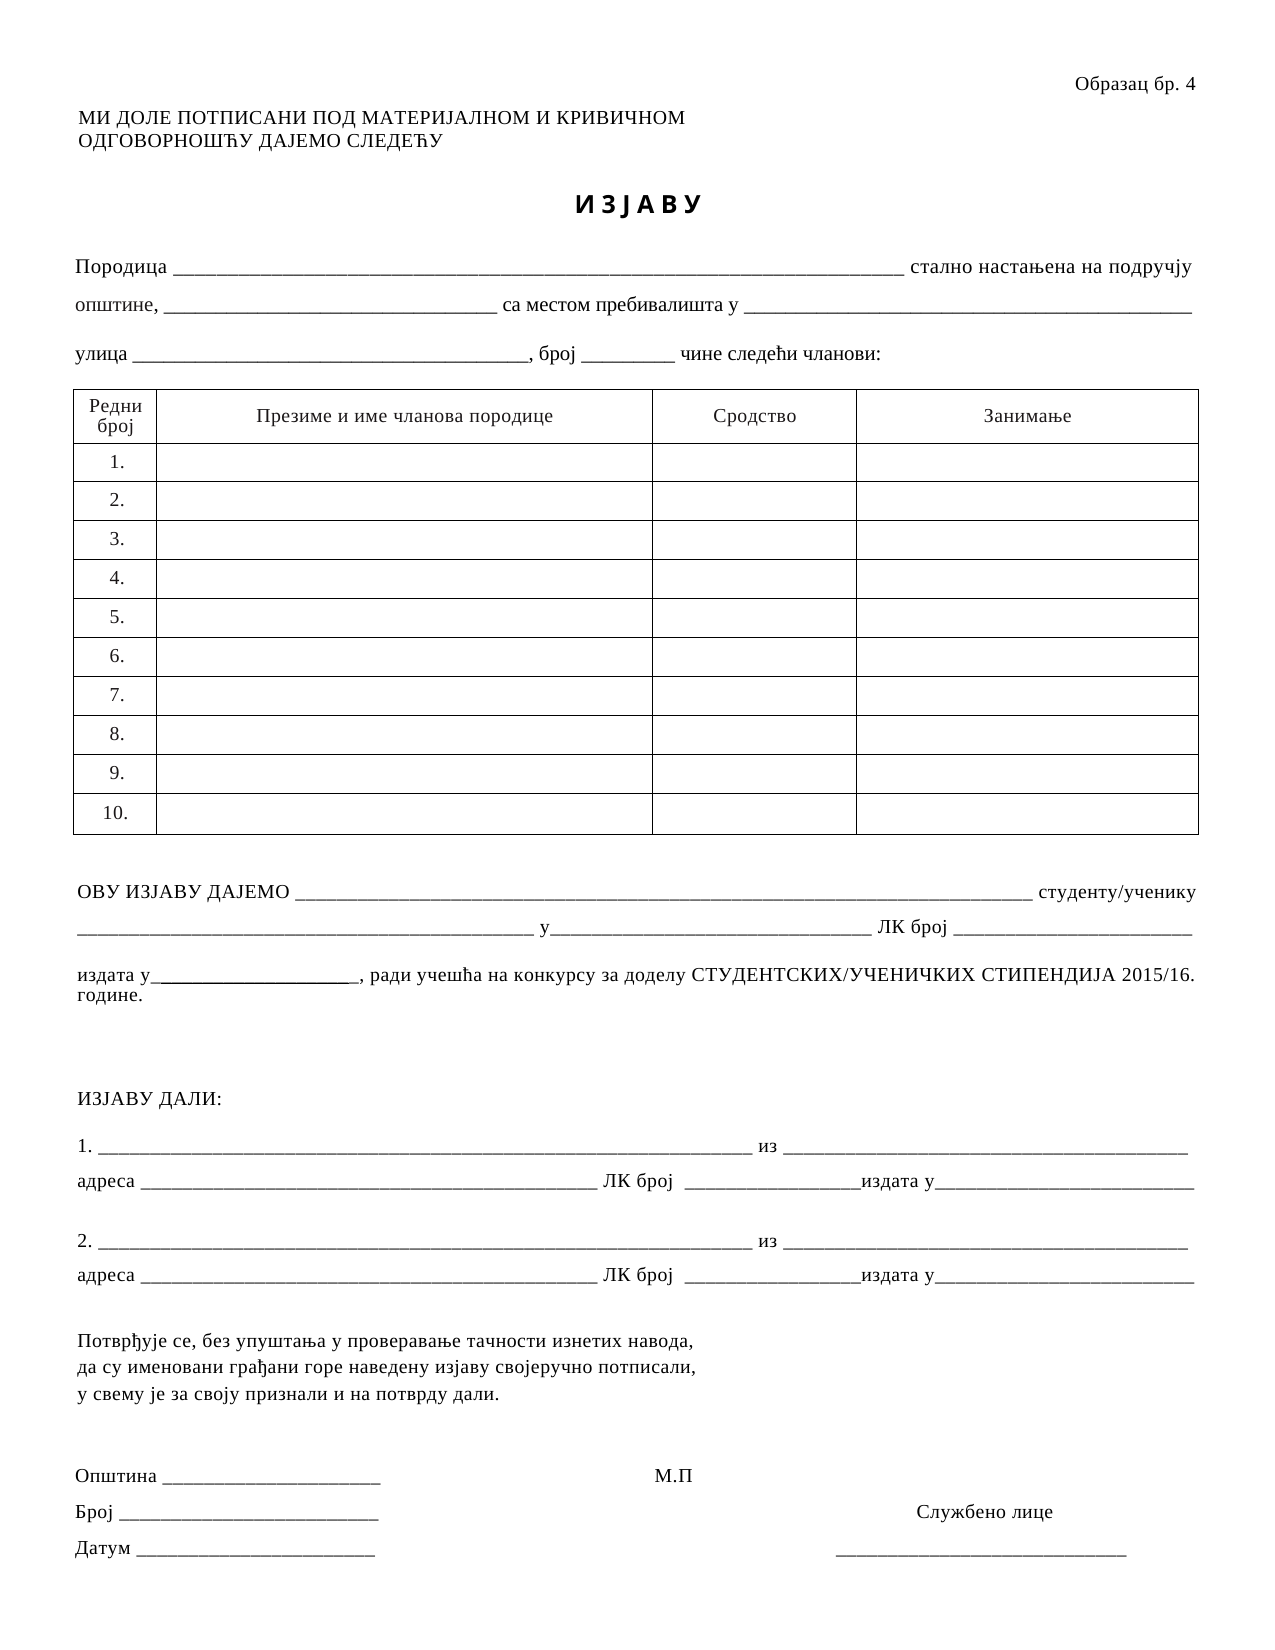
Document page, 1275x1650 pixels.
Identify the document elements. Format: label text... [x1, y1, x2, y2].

table_cell [653, 638, 856, 676]
table_cell 3. [74, 521, 156, 559]
text Породица ___________________________________________________________________ стално настањенa на подручју [75, 258, 1196, 277]
table_cell [857, 794, 1198, 833]
list _______________________________________________________________ из _______________________________________ [77, 1137, 1200, 1156]
list _______________________________________________________________ из _______________________________________ [77, 1231, 1200, 1251]
table_header Презиме и име чланова породице [157, 390, 652, 443]
table_cell [653, 482, 856, 520]
text ____________________________________________ у_______________________________ ЛК број _______________________ [77, 918, 1200, 938]
table_cell 1. [74, 444, 156, 481]
table_header Редни број [74, 390, 156, 443]
table_cell [157, 444, 652, 481]
table_cell [653, 560, 856, 598]
table_cell [157, 482, 652, 520]
table_cell 8. [74, 716, 156, 753]
table_cell [857, 482, 1198, 520]
text издата у____________________, ради учешћа на конкурсу за доделу СТУДЕНТСКИХ/УЧЕНИЧКИХ СТИПЕНДИЈА 2015/16. године. [77, 966, 1200, 1006]
table_cell [857, 560, 1198, 598]
text Број _________________________ Службено лице [75, 1490, 1200, 1526]
text ИЗЈАВУ ДАЛИ: [77, 1089, 1200, 1109]
table_cell [857, 444, 1198, 481]
table_cell [653, 755, 856, 792]
table_cell [653, 794, 856, 833]
text ОВУ ИЗЈАВУ ДАЈЕМО _______________________________________________________________________ студенту/ученику [77, 883, 1200, 903]
table_cell [653, 599, 856, 637]
table_cell [157, 716, 652, 753]
table_cell [157, 755, 652, 792]
table_cell [857, 599, 1198, 637]
table_cell [857, 755, 1198, 792]
text Општина _____________________ М.П [75, 1454, 1200, 1490]
table_cell [857, 521, 1198, 559]
table_cell [857, 638, 1198, 676]
table_cell [157, 638, 652, 676]
text адреса ____________________________________________ ЛК број _________________издата у_________________________ [77, 1266, 1200, 1286]
table_cell [157, 521, 652, 559]
text Потврђује се, без упуштања у проверавање тачности изнетих навода, да су именовани грађани горе наведену изјаву својеручно потписали, у свему је за своју признали и на потврду дали. [77, 1326, 703, 1405]
table_cell [857, 677, 1198, 714]
table_cell 2. [74, 482, 156, 520]
text Образац бр. 4 [75, 75, 1196, 95]
table_cell 9. [74, 755, 156, 792]
table_header Сродство [653, 390, 856, 443]
table_cell 10. [74, 794, 156, 833]
table_cell [157, 794, 652, 833]
table_cell [157, 677, 652, 714]
table_cell 4. [74, 560, 156, 598]
table_cell [157, 599, 652, 637]
table_cell [653, 521, 856, 559]
table_cell [157, 560, 652, 598]
table_cell [653, 677, 856, 714]
table_cell 7. [74, 677, 156, 714]
text општине, ________________________________ са местом пребивалишта у ___________________________________________ [75, 292, 1200, 316]
text МИ ДОЛЕ ПОТПИСАНИ ПОД МАТЕРИЈАЛНОМ И КРИВИЧНОМ ОДГОВОРНОШЋУ ДАЈЕМО СЛЕДЕЋУ [78, 107, 1196, 152]
table_cell [653, 716, 856, 753]
subtitle И 3 Ј А В У [75, 193, 1200, 218]
table_cell 6. [74, 638, 156, 676]
table_header Занимање [857, 390, 1198, 443]
table_cell 5. [74, 599, 156, 637]
text адреса ____________________________________________ ЛК број _________________издата у_________________________ [77, 1171, 1200, 1191]
table_cell [653, 444, 856, 481]
text улица ______________________________________, број _________ чине следећи чланови: [75, 340, 1200, 364]
text Датум _______________________ ____________________________ [75, 1526, 1200, 1562]
table_cell [857, 716, 1198, 753]
